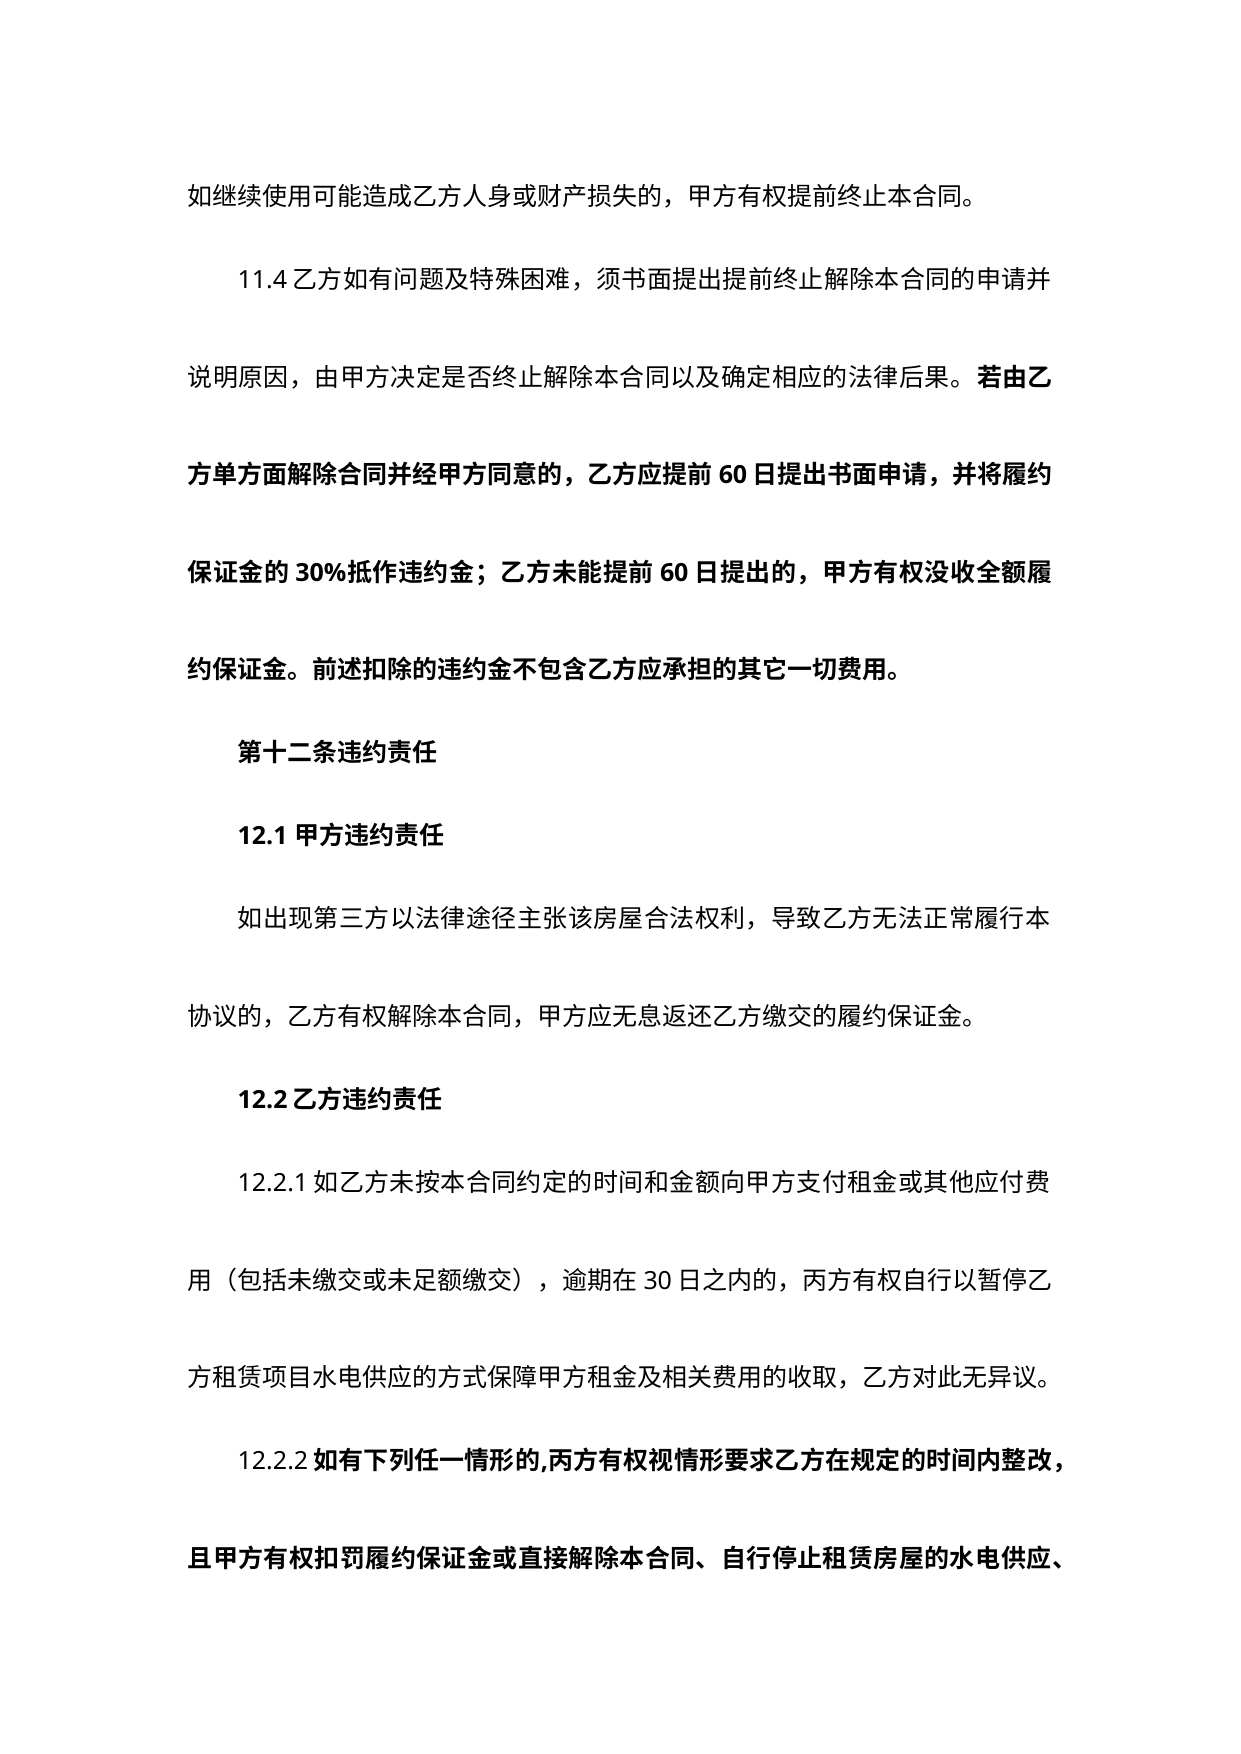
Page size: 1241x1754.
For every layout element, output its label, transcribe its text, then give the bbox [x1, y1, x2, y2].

text 12.2.1如乙方未按本合同约定的时间和金额向甲方支付租金或其他应付费用（包括未缴交或未足额缴交），逾期在30日之内的，丙方有权自行以暂停乙方租赁项目水电供应的方式保障甲方租金及相关费用的收取，乙方对此无异议。 [187, 1148, 1053, 1408]
text 12.1 甲方违约责任 [187, 801, 1053, 866]
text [187, 162, 1053, 227]
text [187, 1426, 1053, 1589]
text 如出现第三方以法律途径主张该房屋合法权利，导致乙方无法正常履行本协议的，乙方有权解除本合同，甲方应无息返还乙方缴交的履约保证金。 [187, 884, 1053, 1047]
text 11.4乙方如有问题及特殊困难，须书面提出提前终止解除本合同的申请并说明原因，由甲方决定是否终止解除本合同以及确定相应的法律后果。若由乙方单方面解除合同并经甲方同意的，乙方应提前60日提出书面申请，并将履约保证金的30%抵作违约金；乙方未能提前60日提出的，甲方有权没收全额履约保证金。前述扣除的违约金不包含乙方应承担的其它一切费用。 [187, 245, 1053, 700]
text 第十二条违约责任 [187, 718, 1053, 783]
text 12.2乙方违约责任 [187, 1065, 1053, 1130]
